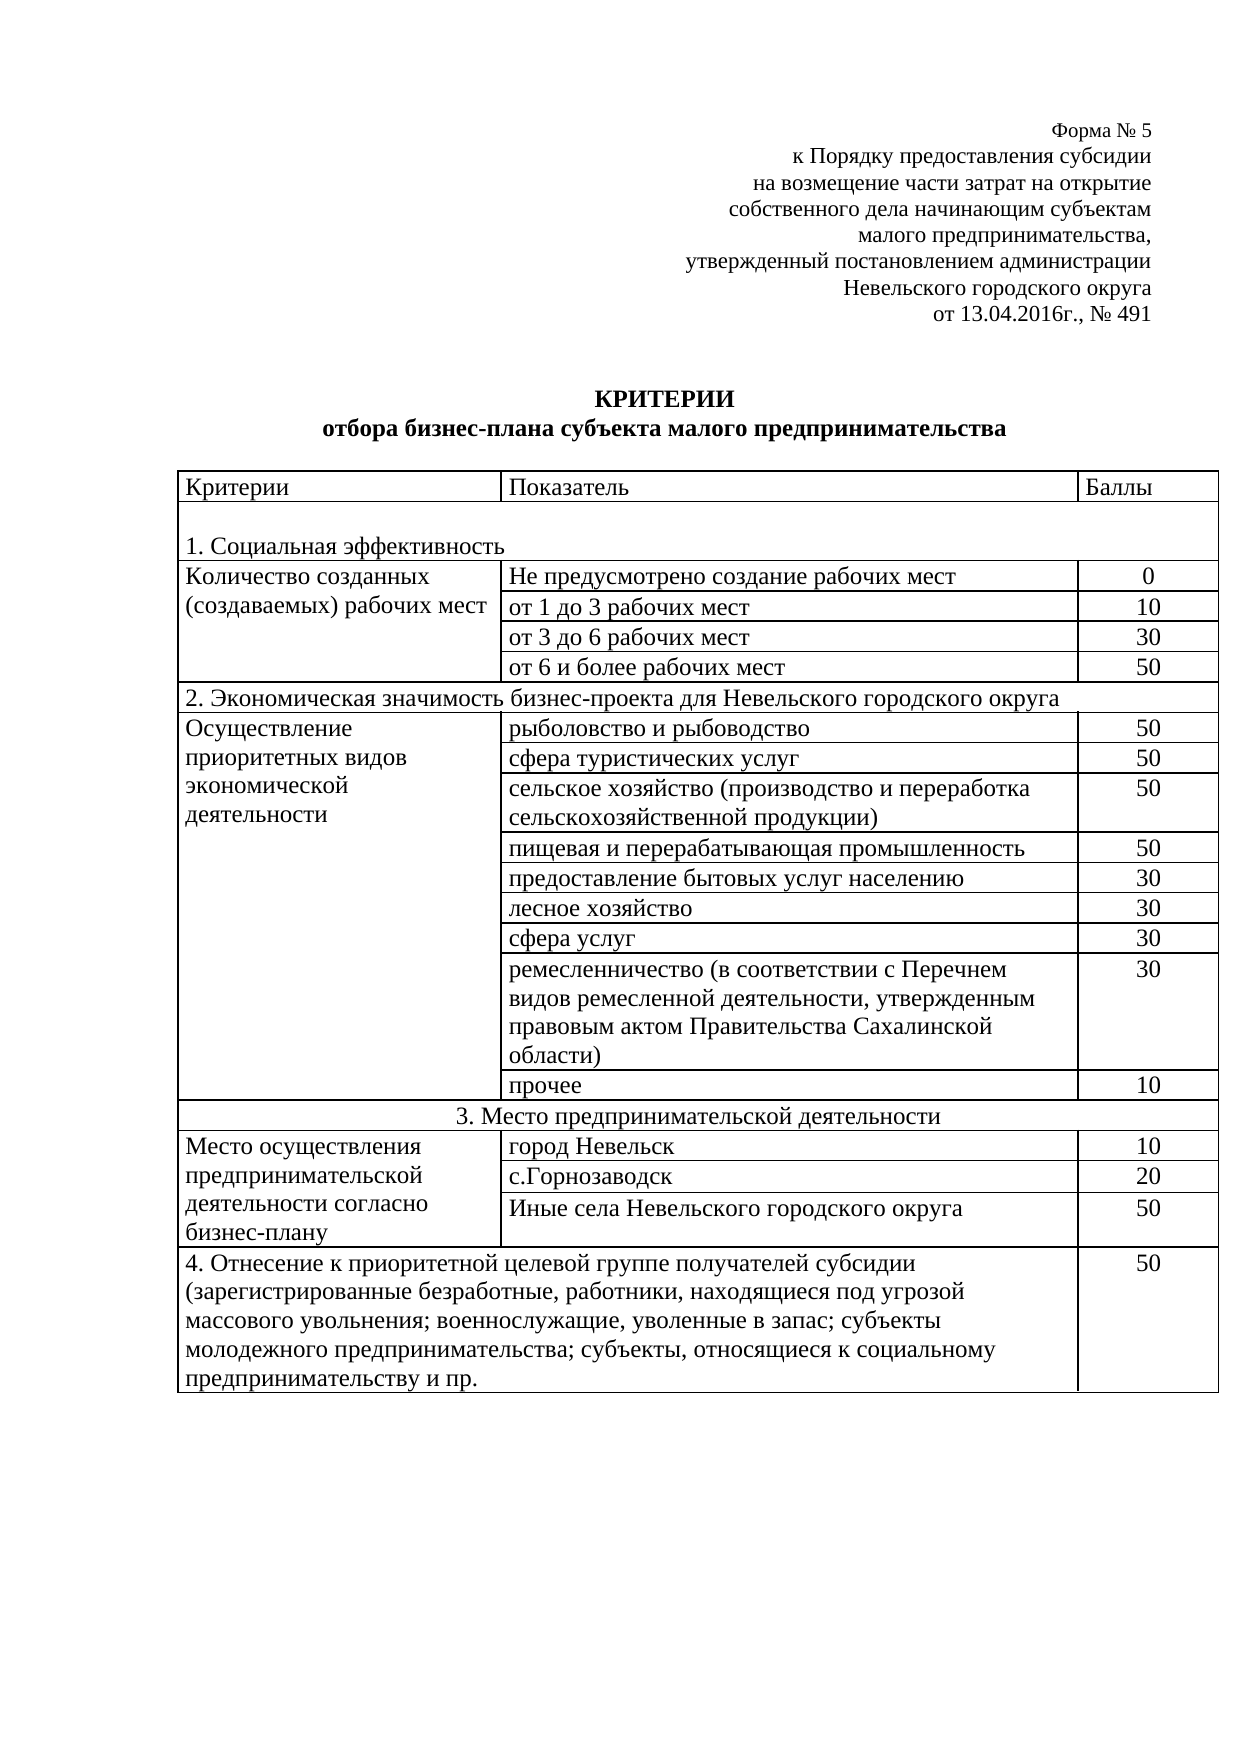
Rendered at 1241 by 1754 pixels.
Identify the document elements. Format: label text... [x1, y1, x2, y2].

table_cell 50 [1079, 1193, 1218, 1246]
title отбора бизнес-плана субъекта малого предпринимательства [177, 413, 1152, 442]
table_cell 10 [1079, 592, 1218, 620]
table_cell Место осуществления предпринимательской деятельности согласно бизнес-плану [179, 1131, 500, 1246]
table_cell лесное хозяйство [502, 893, 1077, 922]
table_cell 50 [1079, 652, 1218, 681]
table_cell 50 [1079, 833, 1218, 861]
text на возмещение части затрат на открытие [177, 168, 1152, 195]
text Невельского городского округа [177, 274, 1152, 300]
text Форма № 5 [177, 118, 1152, 142]
table_cell сфера услуг [502, 924, 1077, 952]
table_cell 50 [1079, 743, 1218, 772]
table_cell 50 [1079, 1248, 1218, 1391]
table_cell 3. Место предпринимательской деятельности [179, 1101, 1218, 1129]
table_header Баллы [1079, 472, 1218, 501]
text от 13.04.2016г., № 491 [177, 300, 1152, 327]
table_cell рыболовство и рыбоводство [502, 713, 1077, 742]
table_cell с.Горнозаводск [502, 1161, 1077, 1191]
table_cell предоставление бытовых услуг населению [502, 863, 1077, 892]
table_cell пищевая и перерабатывающая промышленность [502, 833, 1077, 861]
table_cell Иные села Невельского городского округа [502, 1193, 1077, 1246]
table_cell 2. Экономическая значимость бизнес-проекта для Невельского городского округа [179, 683, 1218, 711]
table_cell город Невельск [502, 1131, 1077, 1160]
table_cell 30 [1079, 622, 1218, 651]
table_cell 30 [1079, 863, 1218, 892]
table_cell ремесленничество (в соответствии с Перечнем видов ремесленной деятельности, утвержденным правовым актом Правительства Сахалинской области) [502, 954, 1077, 1069]
table_cell 30 [1079, 954, 1218, 1069]
table_cell 30 [1079, 924, 1218, 952]
text утвержденный постановлением администрации [177, 248, 1152, 274]
table_cell 50 [1079, 713, 1218, 742]
table_cell 1. Социальная эффективность [179, 502, 1218, 560]
table_cell сфера туристических услуг [502, 743, 1077, 772]
table_cell от 3 до 6 рабочих мест [502, 622, 1077, 651]
table_cell Осуществление приоритетных видов экономической деятельности [179, 713, 500, 1099]
table_header Критерии [179, 472, 500, 501]
table_cell 50 [1079, 774, 1218, 831]
text малого предпринимательства, [177, 221, 1152, 248]
table_cell 10 [1079, 1071, 1218, 1099]
title КРИТЕРИИ [177, 384, 1152, 413]
table_cell 4. Отнесение к приоритетной целевой группе получателей субсидии (зарегистрированные безработные, работники, находящиеся под угрозой массового увольнения; военнослужащие, уволенные в запас; субъекты молодежного предпринимательства; субъекты, относящиеся к социальному предпринимательству и пр. [179, 1248, 1077, 1391]
table_cell Не предусмотрено создание рабочих мест [502, 561, 1077, 590]
table_cell 30 [1079, 893, 1218, 922]
text к Порядку предоставления субсидии [177, 142, 1152, 168]
table_cell от 1 до 3 рабочих мест [502, 592, 1077, 620]
text собственного дела начинающим субъектам [177, 195, 1152, 221]
table_cell 0 [1079, 561, 1218, 590]
table_cell прочее [502, 1071, 1077, 1099]
table_header Показатель [502, 472, 1077, 501]
table_cell Количество созданных (создаваемых) рабочих мест [179, 561, 500, 681]
table_cell 10 [1079, 1131, 1218, 1160]
table_cell от 6 и более рабочих мест [502, 652, 1077, 681]
table_cell сельское хозяйство (производство и переработка сельскохозяйственной продукции) [502, 774, 1077, 831]
table_cell 20 [1079, 1161, 1218, 1191]
